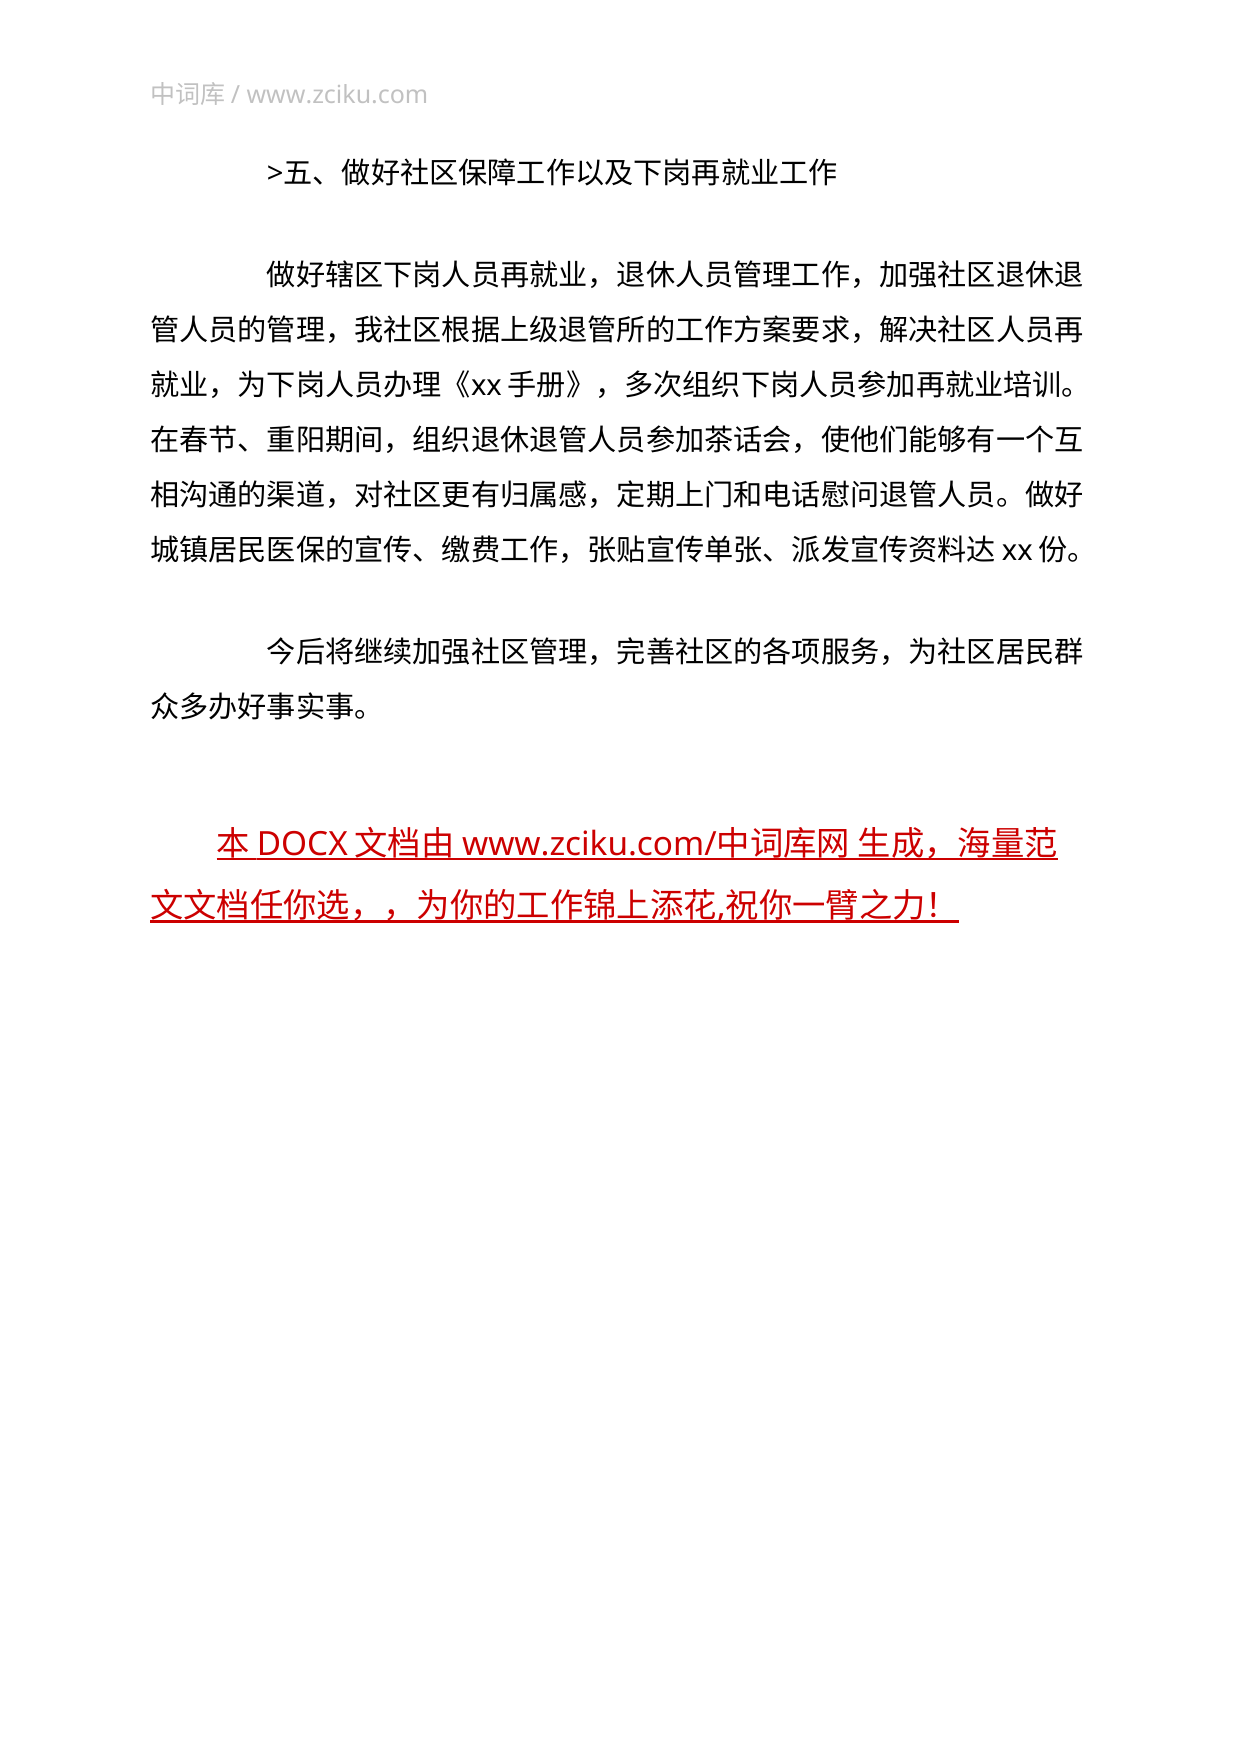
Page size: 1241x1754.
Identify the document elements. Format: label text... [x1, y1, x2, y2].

text 今后将继续加强社区管理，完善社区的各项服务，为社区居民群众多办好事实事。 [150, 628, 1090, 726]
text 做好辖区下岗人员再就业，退休人员管理工作，加强社区退休退管人员的管理，我社区根据上级退管所的工作方案要求，解决社区人员再就业，为下岗人员办理《xx手册》，多次组织下岗人员参加再就业培训。在春节、重阳期间，组织退休退管人员参加茶话会，使他们能够有一个互相沟通的渠道，对社区更有归属感，定期上门和电话慰问退管人员。做好城镇居民医保的宣传、缴费工作，张贴宣传单张、派发宣传资料达xx份。 [150, 252, 1090, 569]
text 本DOCX文档由 www.zciku.com/中词库网 生成，海量范文文档任你选，，为你的工作锦上添花,祝你一臂之力！ [150, 816, 1090, 928]
text >五、做好社区保障工作以及下岗再就业工作 [150, 150, 1090, 192]
